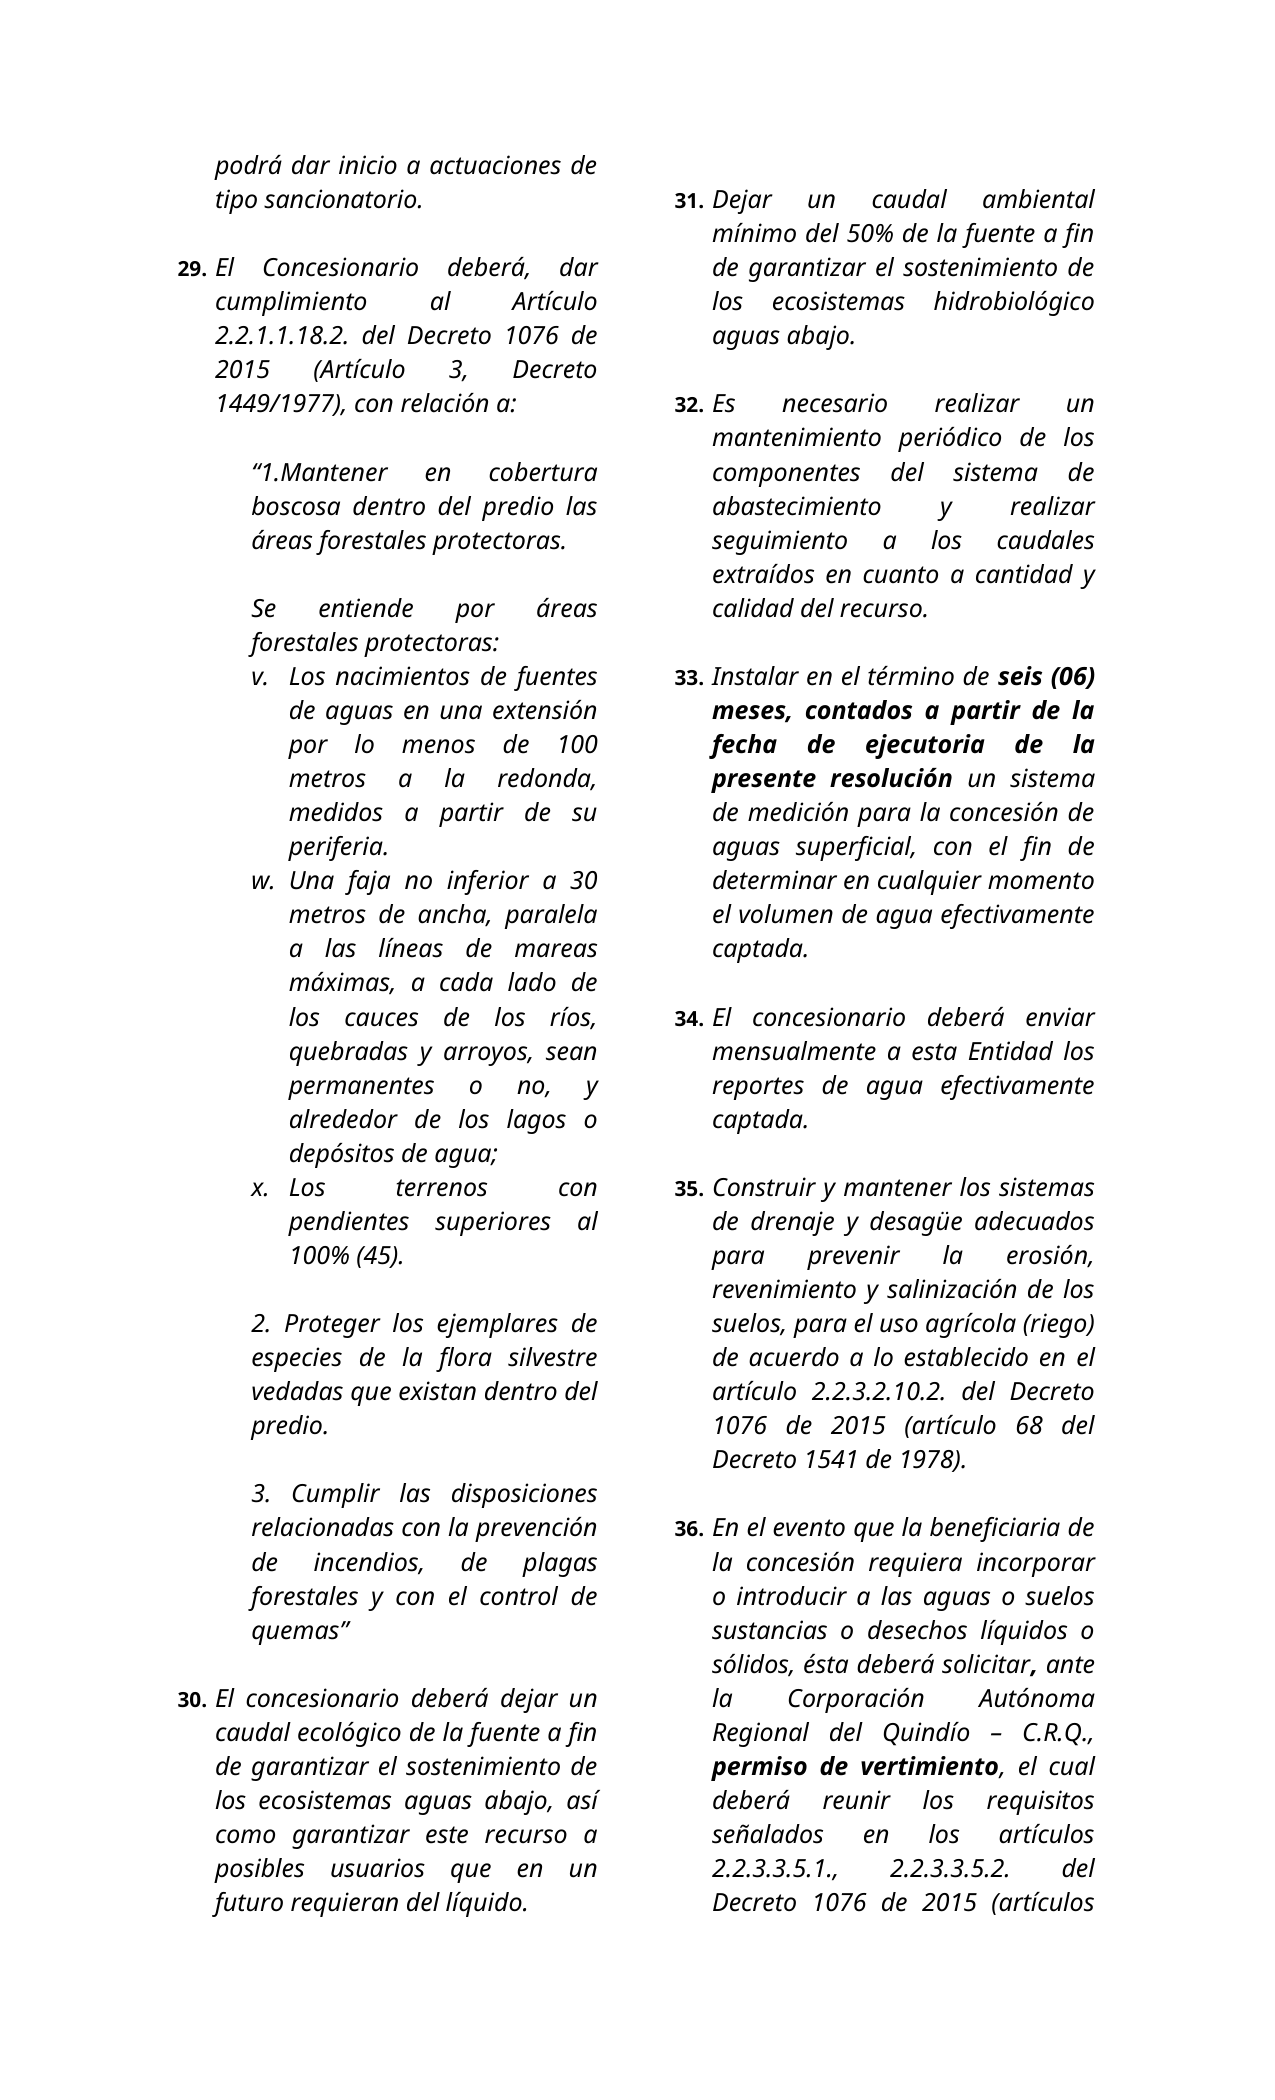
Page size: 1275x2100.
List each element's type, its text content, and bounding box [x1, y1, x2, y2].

list Una faja no inferior a 30 metros de ancha, paralela a las líneas de mareas máximas, a cada lado de los cauces de los ríos, quebradas y arroyos, sean permanentes o no, y alrededor de los lagos o depósitos de agua; [251, 863, 601, 1169]
list Los terrenos con pendientes superiores al 100% (45). [251, 1169, 601, 1272]
text 2. Proteger los ejemplares de especies de la flora silvestre vedadas que existan dentro del predio. [251, 1306, 601, 1442]
text 3. Cumplir las disposiciones relacionadas con la prevención de incendios, de plagas forestales y con el control de quemas” [251, 1476, 601, 1646]
list Es necesario realizar un mantenimiento periódico de los componentes del sistema de abastecimiento y realizar seguimiento a los caudales extraídos en cuanto a cantidad y calidad del recurso. [674, 386, 1098, 624]
text “1.Mantener en cobertura boscosa dentro del predio las áreas forestales protectoras. [251, 454, 601, 556]
list El concesionario deberá enviar mensualmente a esta Entidad los reportes de agua efectivamente captada. [674, 999, 1098, 1135]
list Construir y mantener los sistemas de drenaje y desagüe adecuados para prevenir la erosión, revenimiento y salinización de los suelos, para el uso agrícola (riego) de acuerdo a lo establecido en el artículo 2.2.3.2.10.2. del Decreto 1076 de 2015 (artículo 68 del Decreto 1541 de 1978). [674, 1169, 1098, 1476]
list Los nacimientos de fuentes de aguas en una extensión por lo menos de 100 metros a la redonda, medidos a partir de su periferia. [251, 658, 601, 863]
text Se entiende por áreas forestales protectoras: [251, 590, 601, 658]
list El concesionario deberá dejar un caudal ecológico de la fuente a fin de garantizar el sostenimiento de los ecosistemas aguas abajo, así como garantizar este recurso a posibles usuarios que en un futuro requieran del líquido. [177, 1680, 601, 1919]
list El Concesionario deberá, dar cumplimiento al Artículo 2.2.1.1.18.2. del Decreto 1076 de 2015 (Artículo 3, Decreto 1449/1977), con relación a: [177, 250, 601, 420]
list Dejar un caudal ambiental mínimo del 50% de la fuente a fin de garantizar el sostenimiento de los ecosistemas hidrobiológico aguas abajo. [674, 182, 1098, 352]
list Instalar en el término de seis (06) meses, contados a partir de la fecha de ejecutoria de la presente resolución un sistema de medición para la concesión de aguas superficial, con el fin de determinar en cualquier momento el volumen de agua efectivamente captada. [674, 658, 1098, 965]
